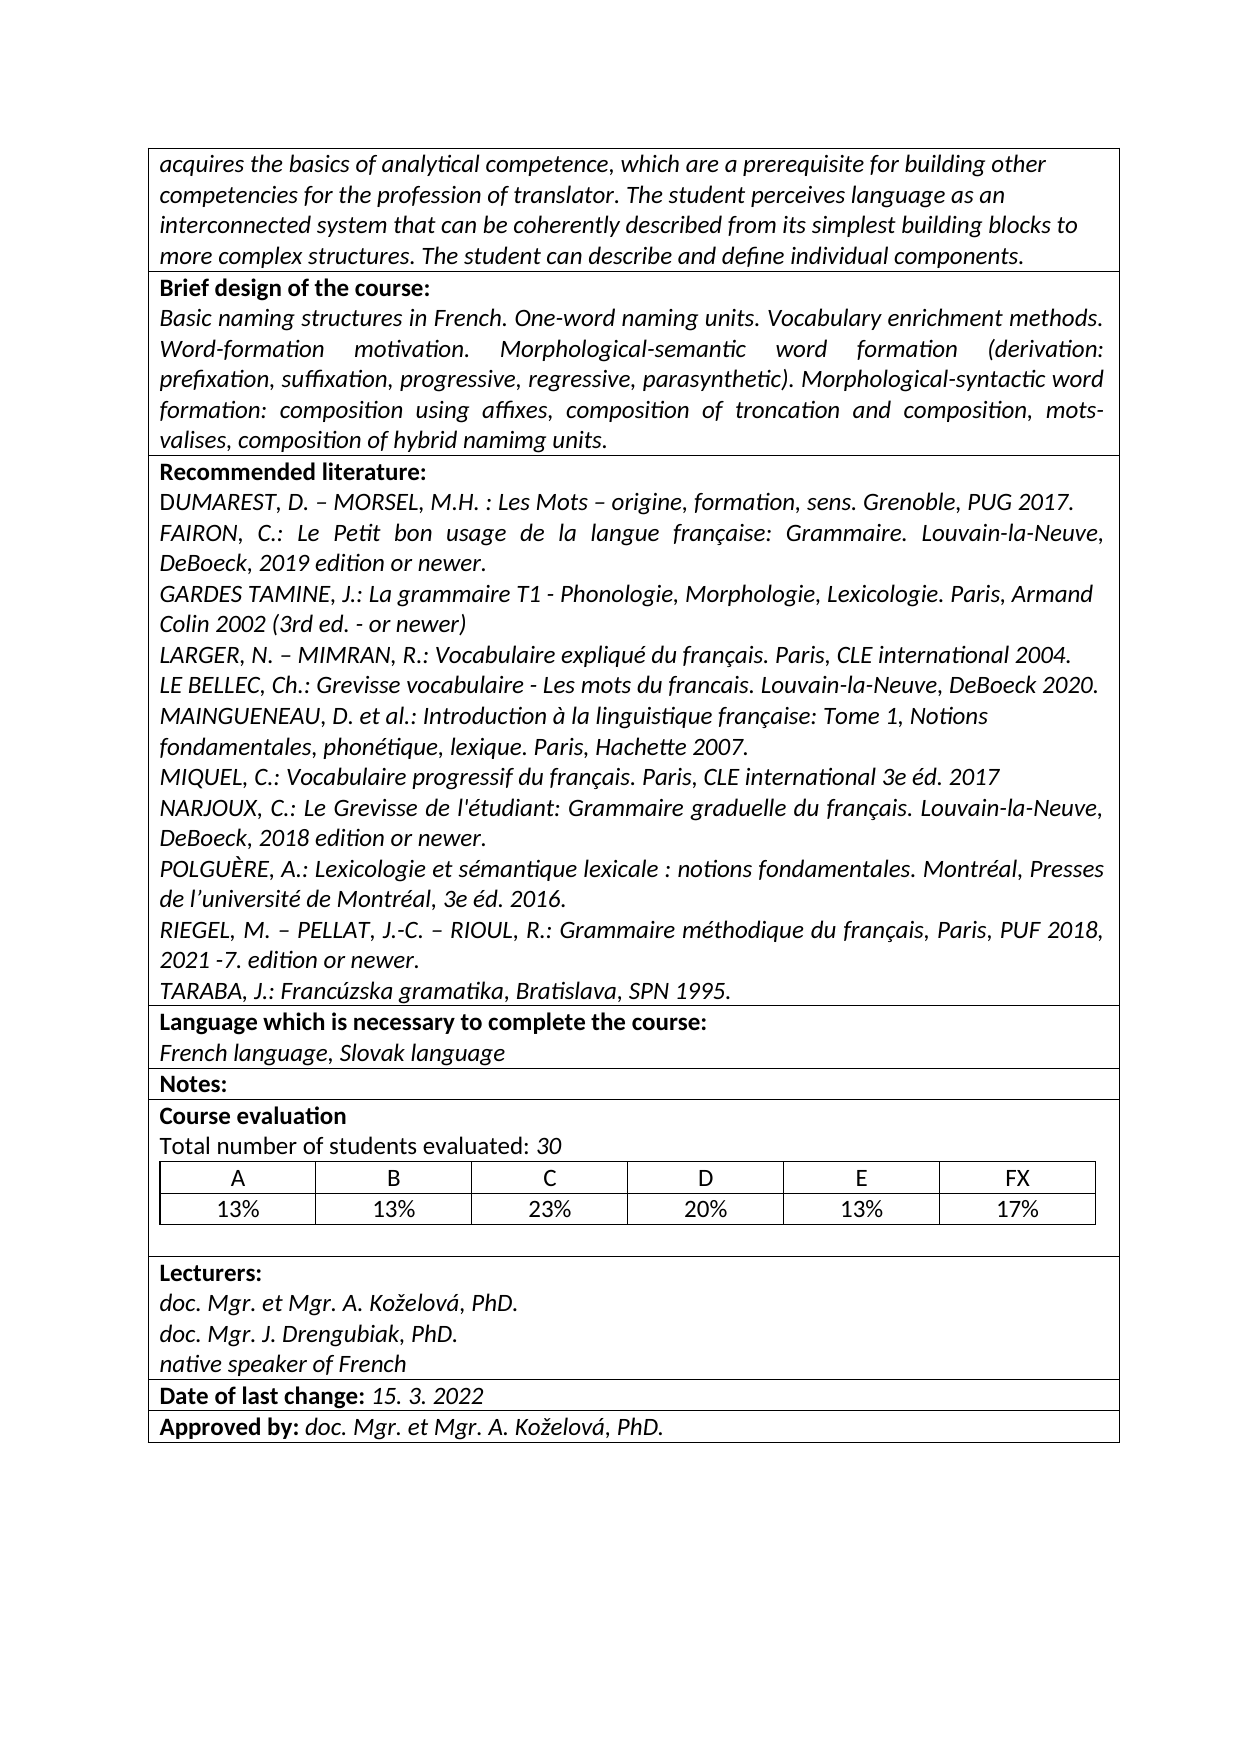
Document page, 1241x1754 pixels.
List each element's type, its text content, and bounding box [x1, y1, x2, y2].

table_cell Approved by: doc. Mgr. et Mgr. A. Koželová, PhD. [149, 1411, 1119, 1442]
table_cell Lecturers: doc. Mgr. et Mgr. A. Koželová, PhD. doc. Mgr. J. Drengubiak, PhD. native speaker of French [149, 1257, 1119, 1379]
table_cell Course evaluation Total number of students evaluated: 30 [149, 1100, 1119, 1256]
table_cell Recommended literature: DUMAREST, D. – MORSEL, M.H. : Les Mots – origine, formation, sens. Grenoble, PUG 2017. FAIRON, C.: Le Petit bon usage de la langue française: Grammaire. Louvain-la-Neuve, DeBoeck, 2019 edition or newer. GARDES TAMINE, J.: La grammaire T1 - Phonologie, Morphologie, Lexicologie. Paris, Armand Colin 2002 (3rd ed. - or newer) LARGER, N. – MIMRAN, R.: Vocabulaire expliqué du français. Paris, CLE international 2004. LE BELLEC, Ch.: Grevisse vocabulaire - Les mots du francais. Louvain-la-Neuve, DeBoeck 2020. MAINGUENEAU, D. et al.: Introduction à la linguistique française: Tome 1, Notions fondamentales, phonétique, lexique. Paris, Hachette 2007. MIQUEL, C.: Vocabulaire progressif du français. Paris, CLE international 3e éd. 2017 NARJOUX, C.: Le Grevisse de l'étudiant: Grammaire graduelle du français. Louvain-la-Neuve, DeBoeck, 2018 edition or newer. POLGUÈRE, A.: Lexicologie et sémantique lexicale : notions fondamentales. Montréal, Presses de l’université de Montréal, 3e éd. 2016. RIEGEL, M. – PELLAT, J.-C. – RIOUL, R.: Grammaire méthodique du français, Paris, PUF 2018, 2021 -7. edition or newer. TARABA, J.: Francúzska gramatika, Bratislava, SPN 1995. [149, 456, 1119, 1005]
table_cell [149, 149, 1119, 271]
table_cell Date of last change: 15. 3. 2022 [149, 1380, 1119, 1410]
table_cell Notes: [149, 1069, 1119, 1099]
table_cell Language which is necessary to complete the course: French language, Slovak language [149, 1006, 1119, 1067]
table_cell Brief design of the course: Basic naming structures in French. One-word naming units. Vocabulary enrichment methods. Word-formation motivation. Morphological-semantic word formation (derivation: prefixation, suffixation, progressive, regressive, parasynthetic). Morphological-syntactic word formation: composition using affixes, composition of troncation and composition, mots-valises, composition of hybrid namimg units. [149, 272, 1119, 455]
